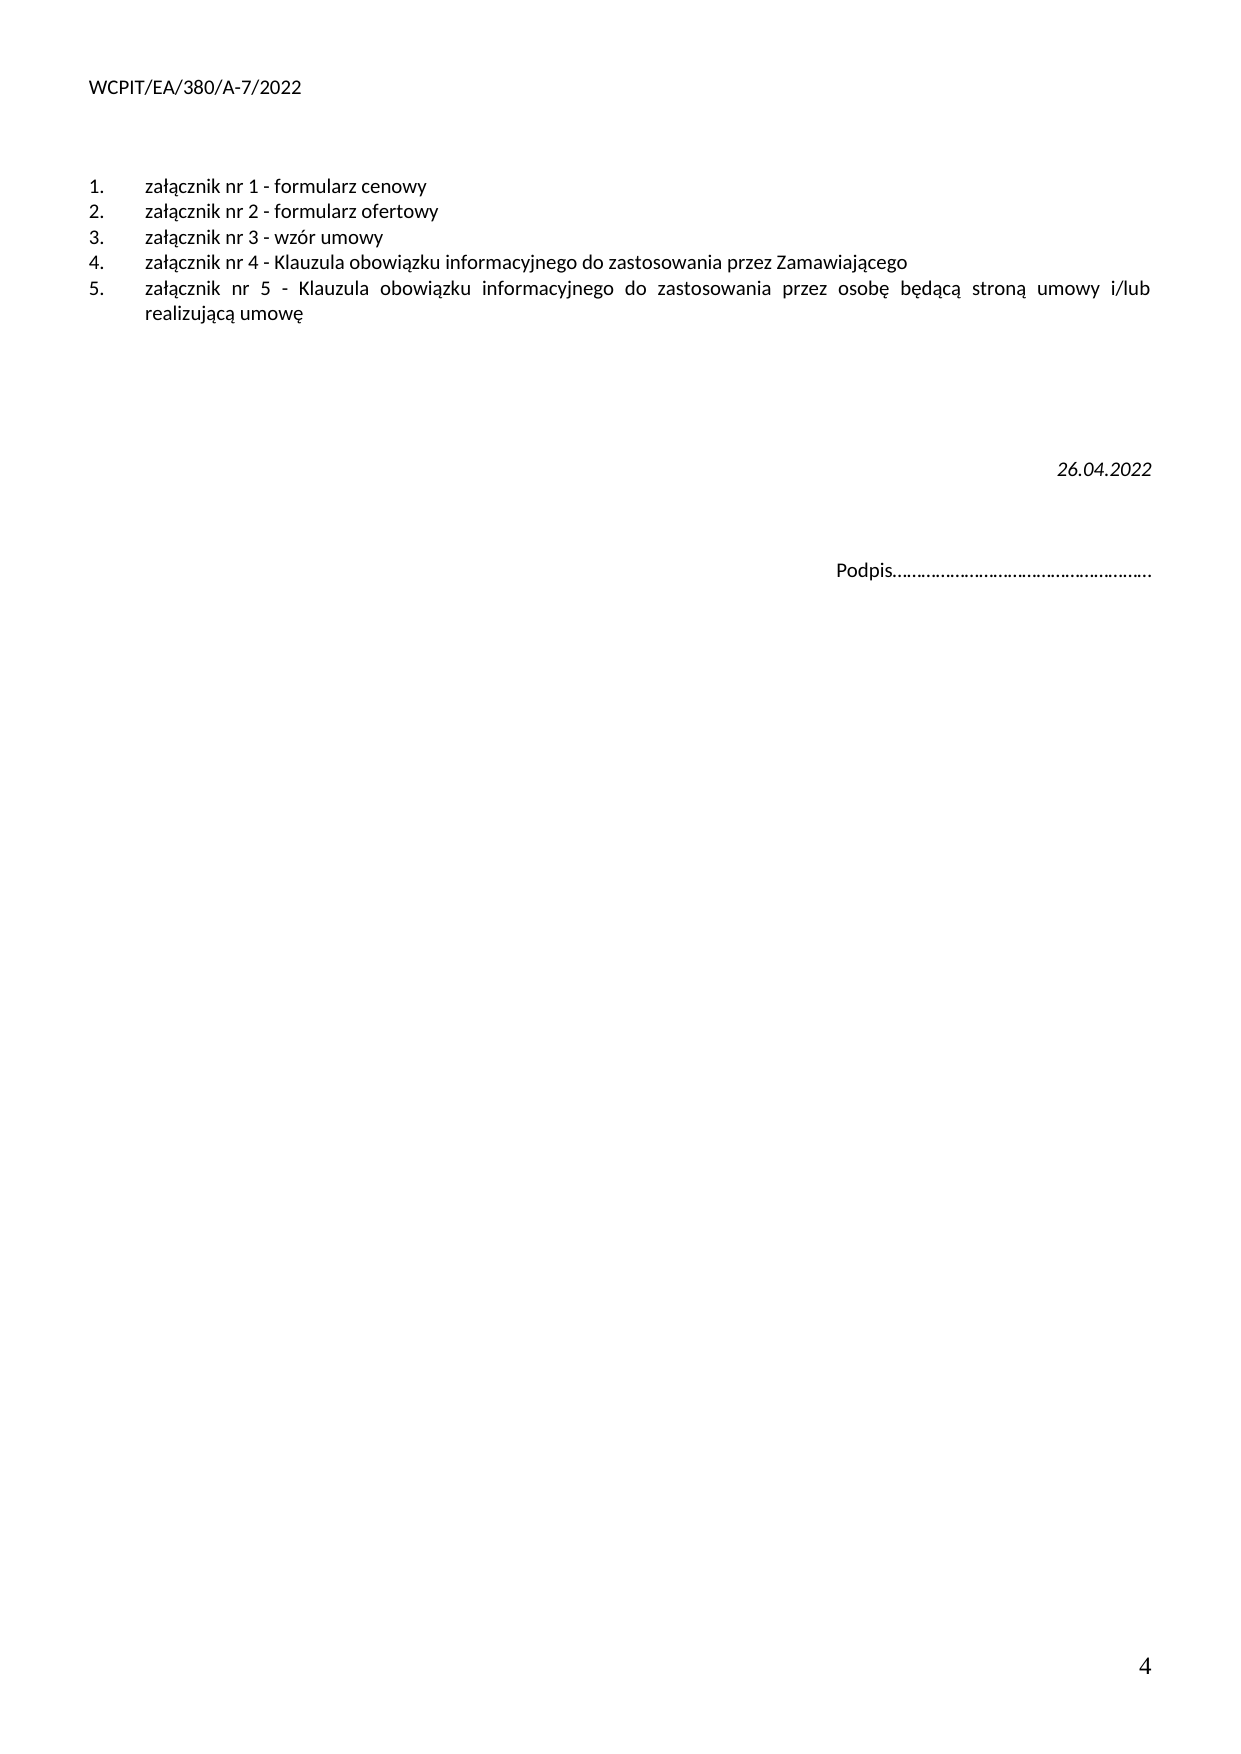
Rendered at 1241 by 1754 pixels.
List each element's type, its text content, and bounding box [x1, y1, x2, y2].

text Podpis……………………………………………… [89, 558, 1152, 583]
text 26.04.2022 [89, 456, 1152, 481]
list załącznik nr 1 - formularz cenowy [89, 173, 1152, 198]
list załącznik nr 3 - wzór umowy [89, 224, 1152, 249]
list załącznik nr 4 - Klauzula obowiązku informacyjnego do zastosowania przez Zamawiającego [89, 249, 1152, 275]
list załącznik nr 5 - Klauzula obowiązku informacyjnego do zastosowania przez osobę będącą stroną umowy i/lub realizującą umowę [89, 275, 1152, 326]
list załącznik nr 2 - formularz ofertowy [89, 198, 1152, 224]
